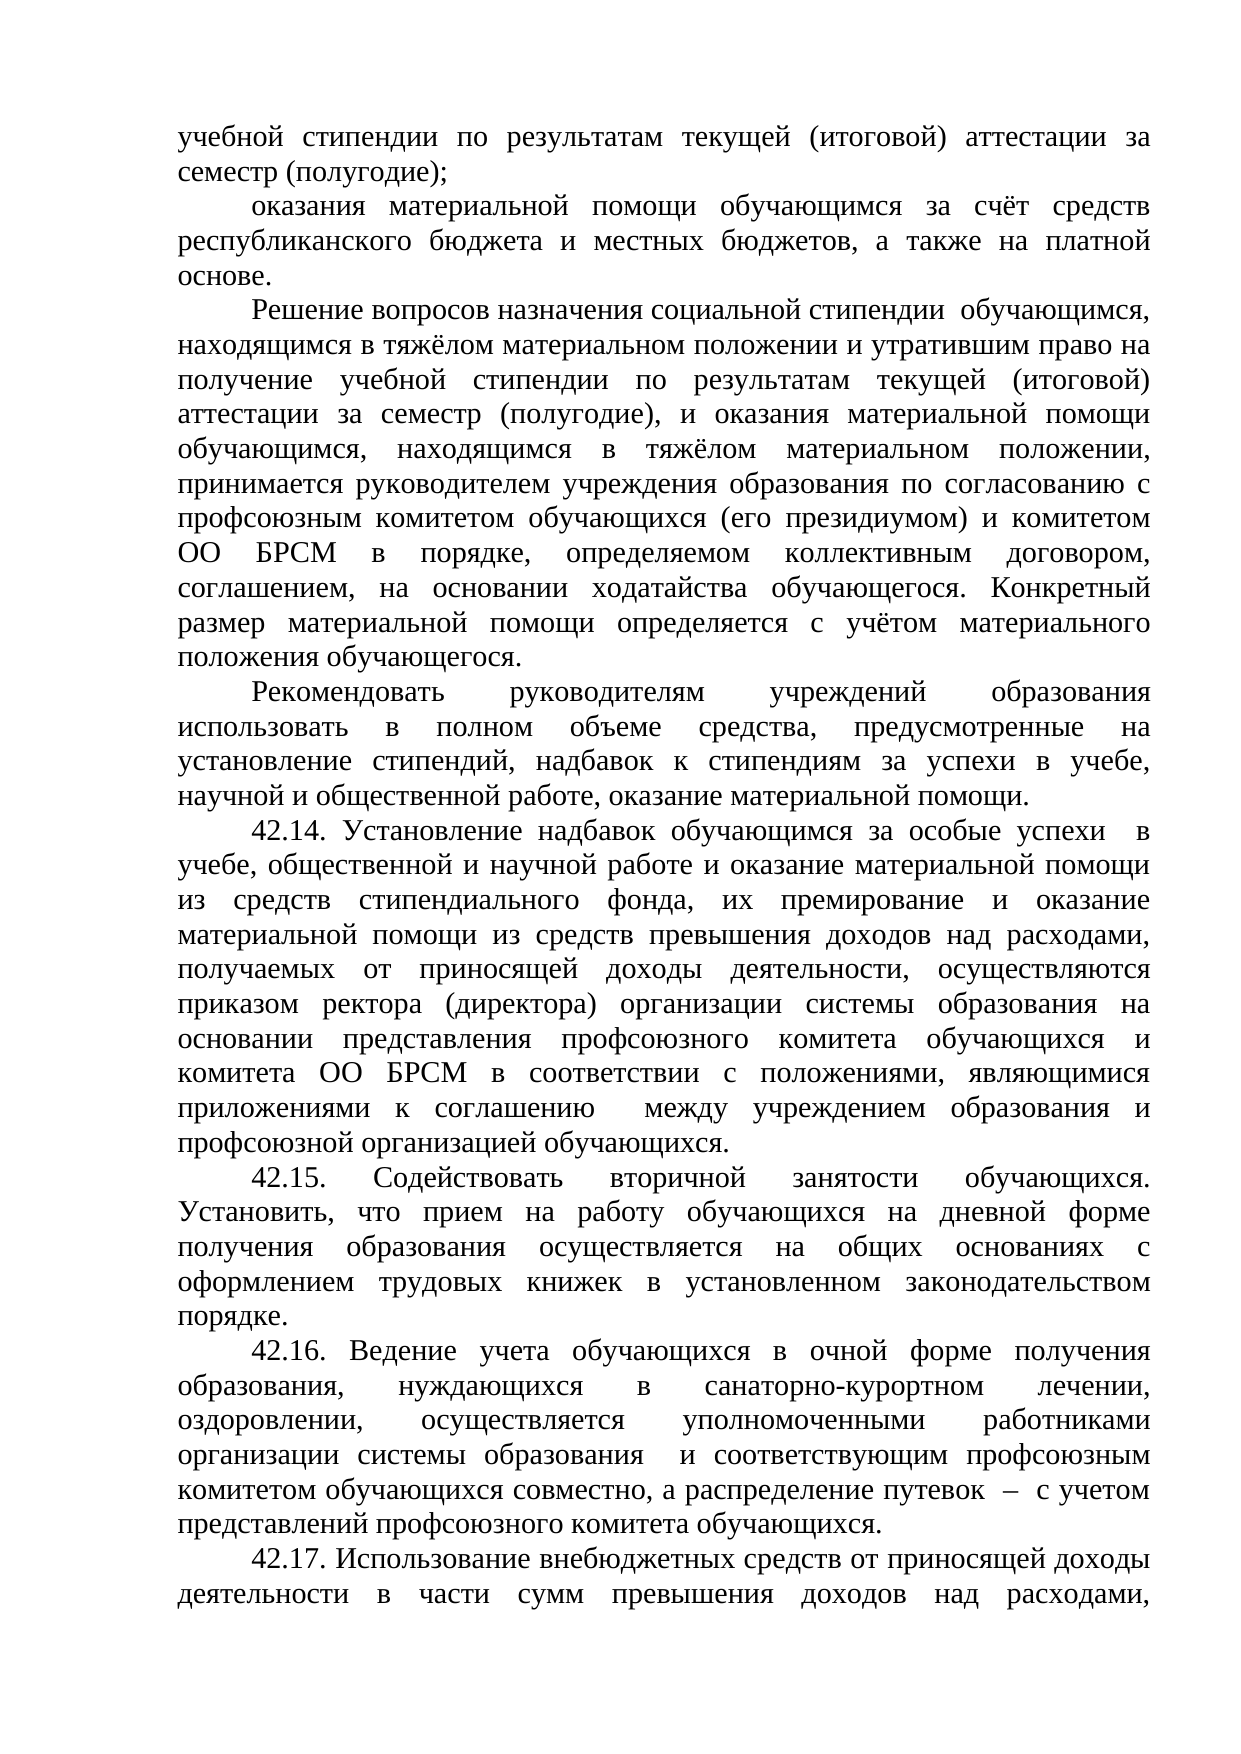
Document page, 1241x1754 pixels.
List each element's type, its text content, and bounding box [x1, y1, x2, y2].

text оказания материальной помощи обучающимся за счёт средств республиканского бюджета и местных бюджетов, а также на платной основе. [177, 187, 1152, 292]
text 42.15. Содействовать вторичной занятости обучающихся. Установить, что прием на работу обучающихся на дневной форме получения образования осуществляется на общих основаниях с оформлением трудовых книжек в установленном законодательством порядке. [177, 1159, 1152, 1332]
text 42.14. Установление надбавок обучающимся за особые успехи в учебе, общественной и научной работе и оказание материальной помощи из средств стипендиального фонда, их премирование и оказание материальной помощи из средств превышения доходов над расходами, получаемых от приносящей доходы деятельности, осуществляются приказом ректора (директора) организации системы образования на основании представления профсоюзного комитета обучающихся и комитета ОО БРСМ в соответствии с положениями, являющимися приложениями к соглашению между учреждением образования и профсоюзной организацией обучающихся. [177, 812, 1152, 1159]
text Рекомендовать руководителям учреждений образования использовать в полном объеме средства, предусмотренные на установление стипендий, надбавок к стипендиям за успехи в учебе, научной и общественной работе, оказание материальной помощи. [177, 673, 1152, 812]
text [177, 118, 1152, 187]
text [177, 1540, 1152, 1610]
text 42.16. Ведение учета обучающихся в очной форме получения образования, нуждающихся в санаторно-курортном лечении, оздоровлении, осуществляется уполномоченными работниками организации системы образования и соответствующим профсоюзным комитетом обучающихся совместно, а распределение путевок – с учетом представлений профсоюзного комитета обучающихся. [177, 1332, 1152, 1540]
text Решение вопросов назначения социальной стипендии обучающимся, находящимся в тяжёлом материальном положении и утратившим право на получение учебной стипендии по результатам текущей (итоговой) аттестации за семестр (полугодие), и оказания материальной помощи обучающимся, находящимся в тяжёлом материальном положении, принимается руководителем учреждения образования по согласованию с профсоюзным комитетом обучающихся (его президиумом) и комитетом ОО БРСМ в порядке, определяемом коллективным договором, соглашением, на основании ходатайства обучающегося. Конкретный размер материальной помощи определяется с учётом материального положения обучающегося. [177, 292, 1152, 673]
